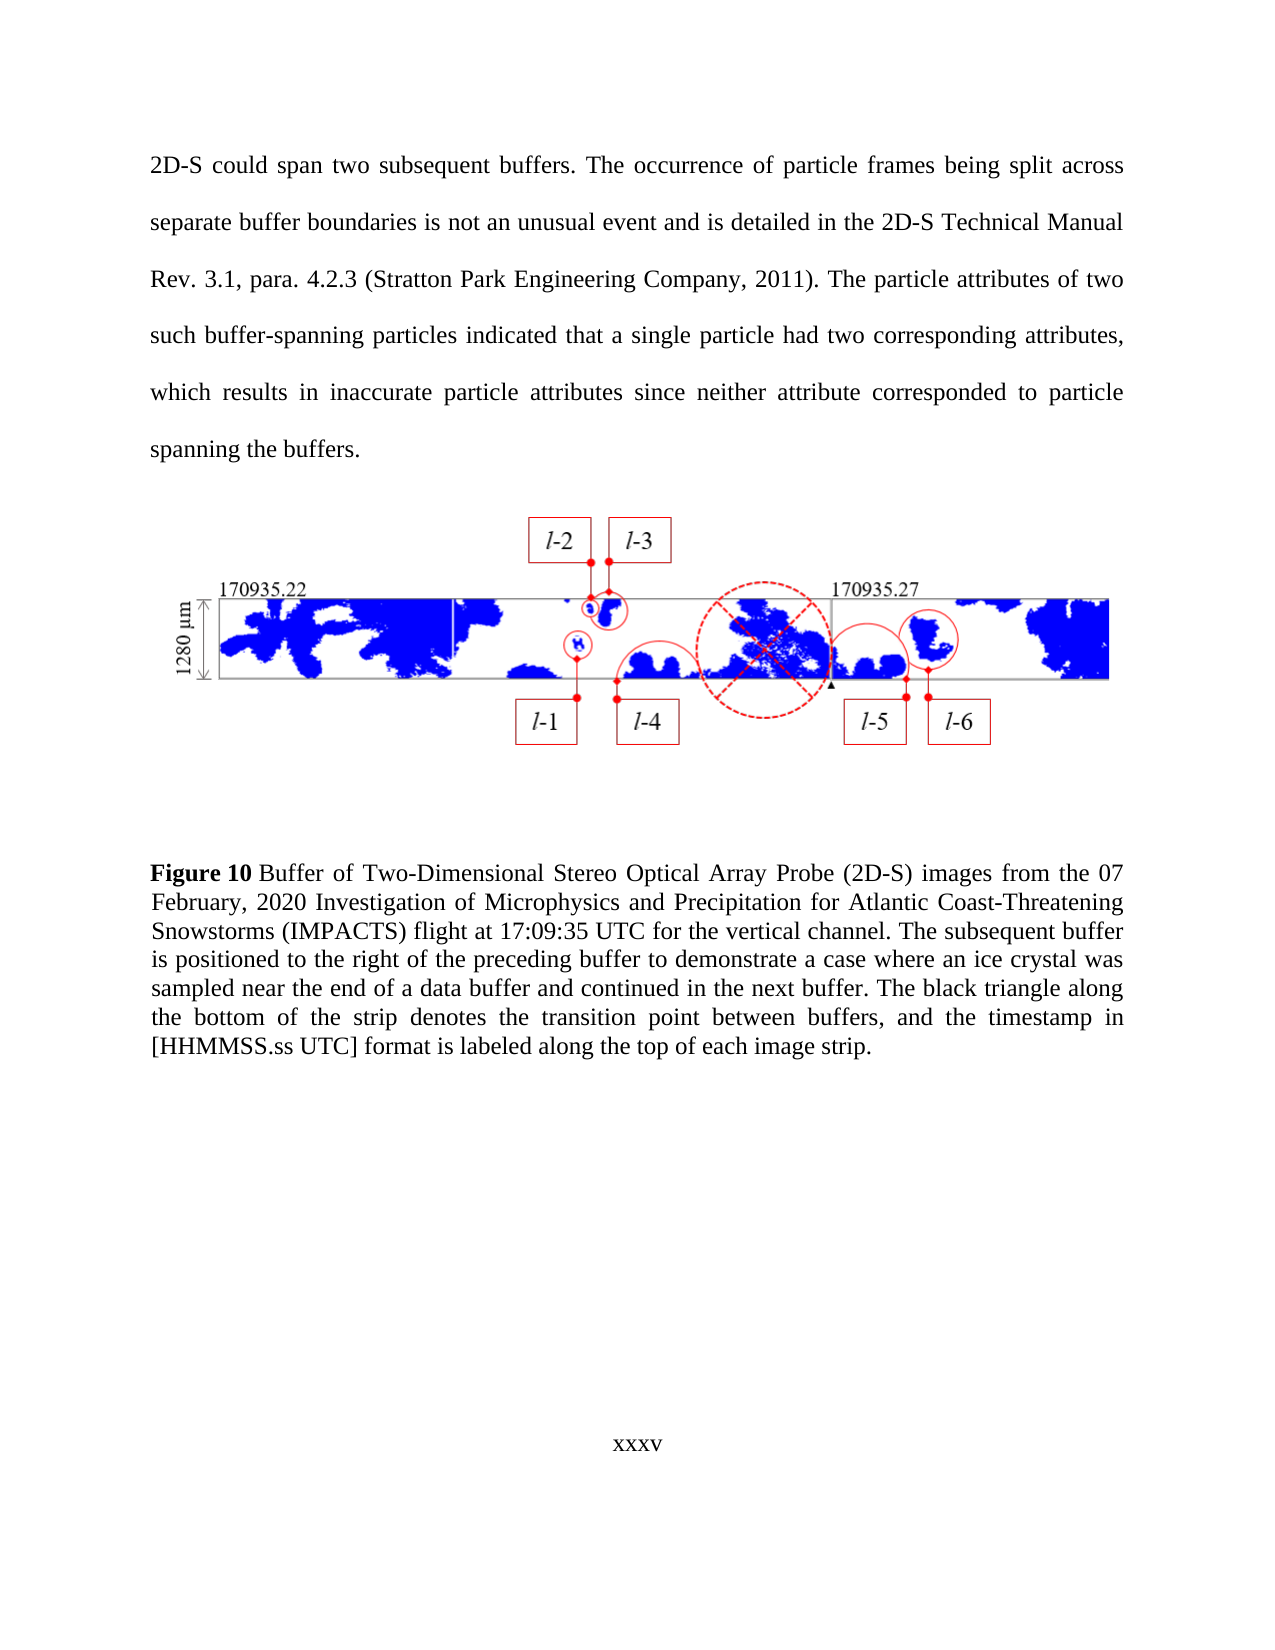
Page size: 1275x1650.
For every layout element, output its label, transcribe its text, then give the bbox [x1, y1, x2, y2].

text Buffer of Two-Dimensional Stereo Optical Array Probe (2D-S) images from the 07 February, 2020 Investigation of Microphysics and Precipitation for Atlantic Coast-Threatening Snowstorms (IMPACTS) flight at 17:09:35 UTC for the vertical channel. The subsequent buffer is positioned to the right of the preceding buffer to demonstrate a case where an ice crystal was sampled near the end of a data buffer and continued in the next buffer. The black triangle along the bottom of the strip denotes the transition point between buffers, and the timestamp in [HHMMSS.ss UTC] format is labeled along the top of each image strip. [150, 858, 1125, 1059]
picture [163, 516, 1110, 752]
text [150, 150, 1125, 463]
